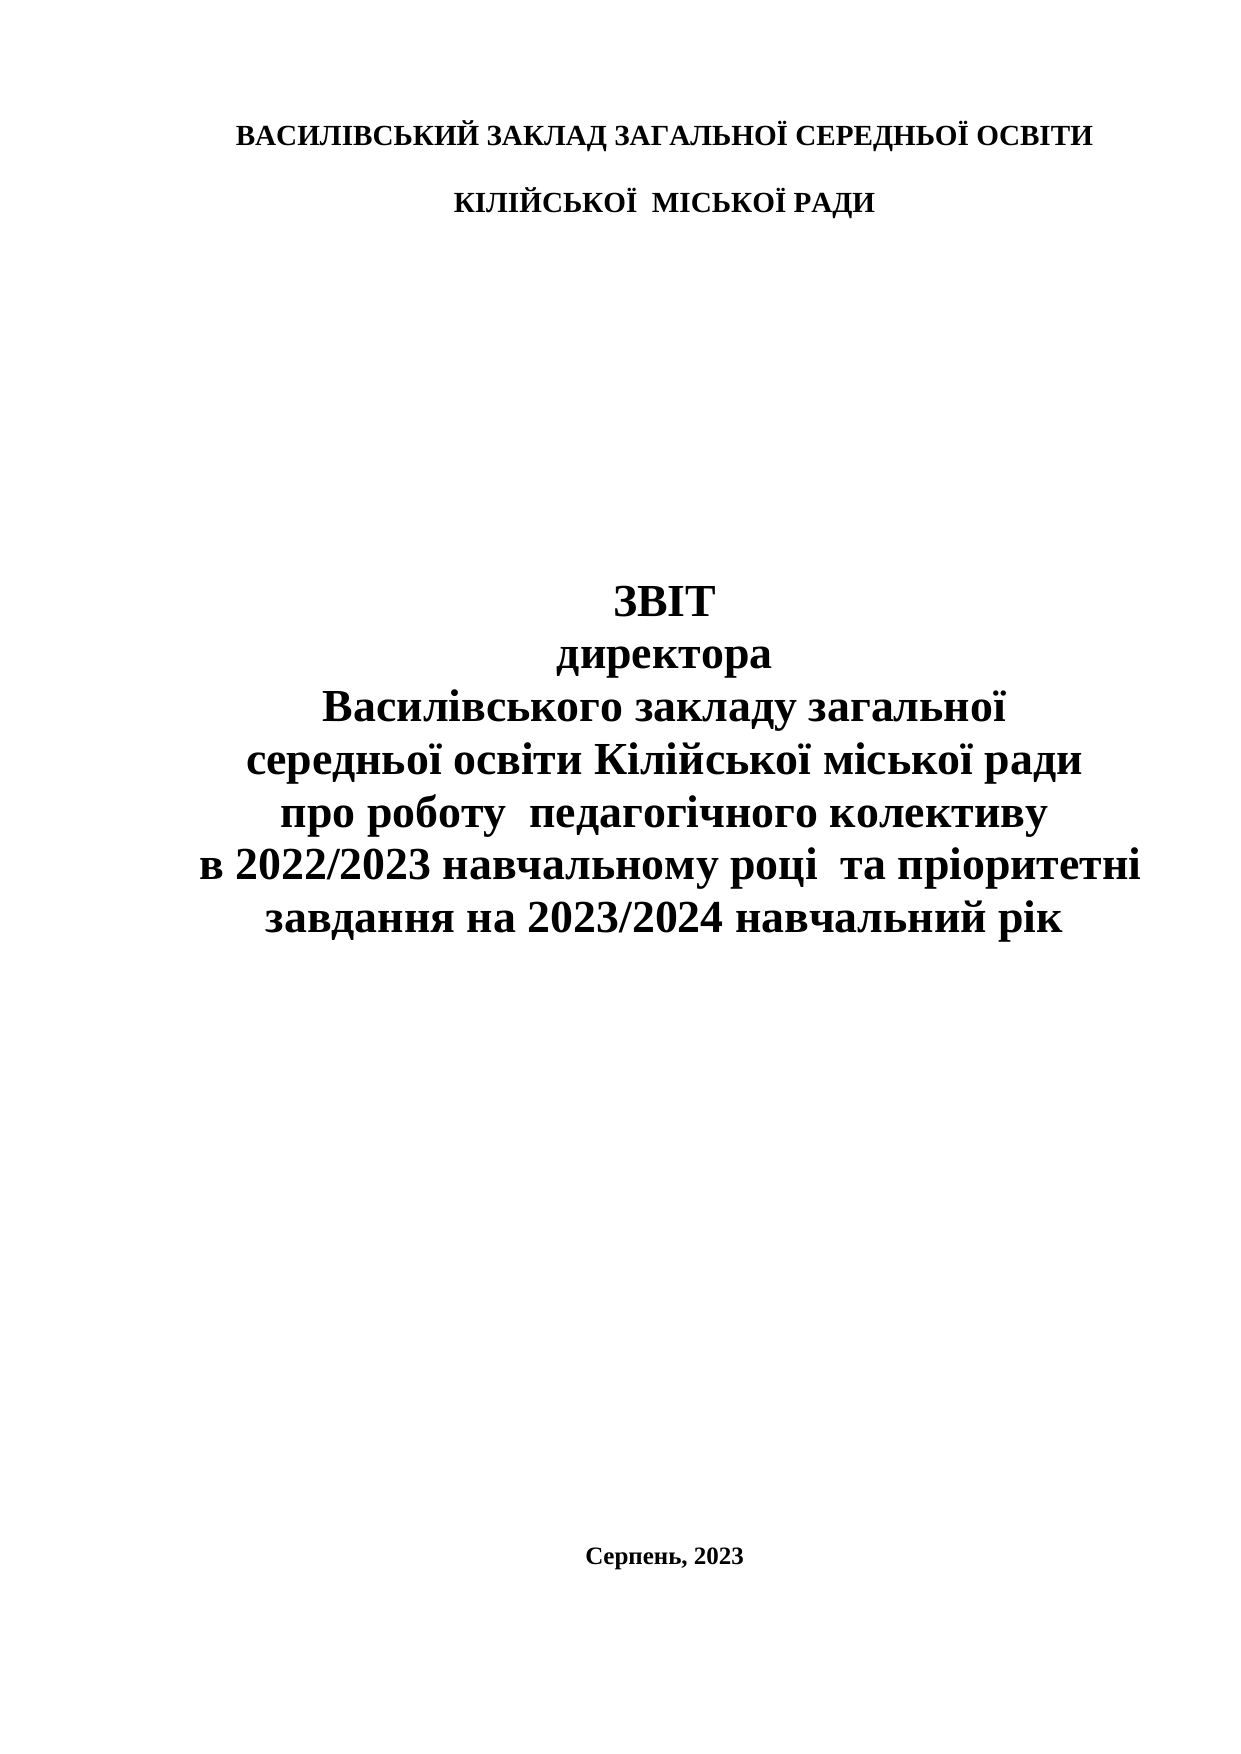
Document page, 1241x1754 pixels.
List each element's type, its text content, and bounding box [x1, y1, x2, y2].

text Серпень, 2023 [177, 1541, 1152, 1570]
text ЗВІТ [177, 573, 1152, 626]
text Василівського закладу загальної [177, 679, 1152, 731]
text КІЛІЙСЬКОЇ МІСЬКОЇ РАДИ [177, 185, 1152, 219]
text в 2022/2023 навчальному році та пріоритетні завдання на 2023/2024 навчальний рік [177, 837, 1152, 942]
text директора [177, 626, 1152, 679]
text середньої освіти Кілійської міської ради [177, 731, 1152, 784]
text ВАСИЛІВСЬКИЙ ЗАКЛАД ЗАГАЛЬНОЇ СЕРЕДНЬОЇ ОСВІТИ [177, 118, 1152, 152]
text про роботу педагогічного колективу [177, 784, 1152, 837]
